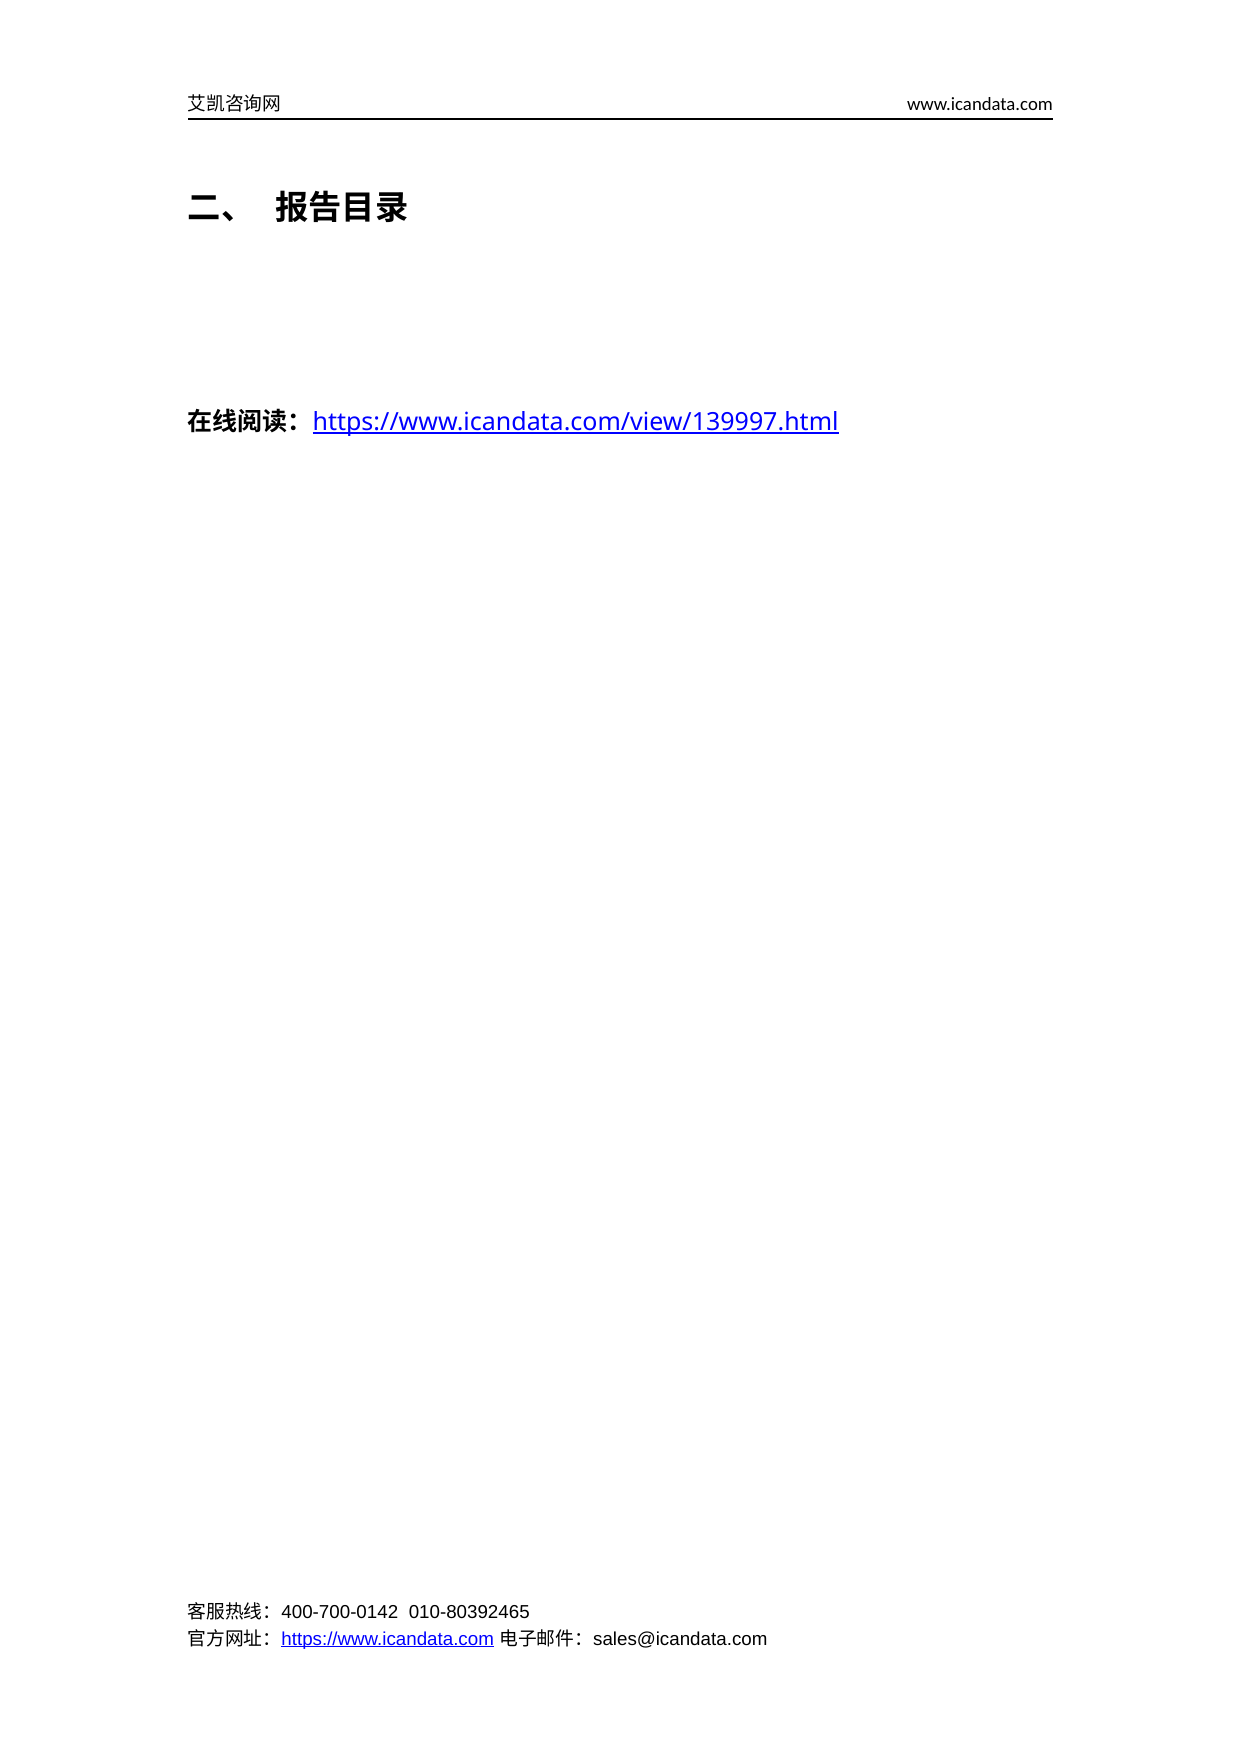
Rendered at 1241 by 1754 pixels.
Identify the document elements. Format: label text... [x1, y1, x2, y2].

subtitle 报告目录 [187, 172, 1053, 237]
text 在线阅读：https://www.icandata.com/view/139997.html [187, 387, 1053, 452]
